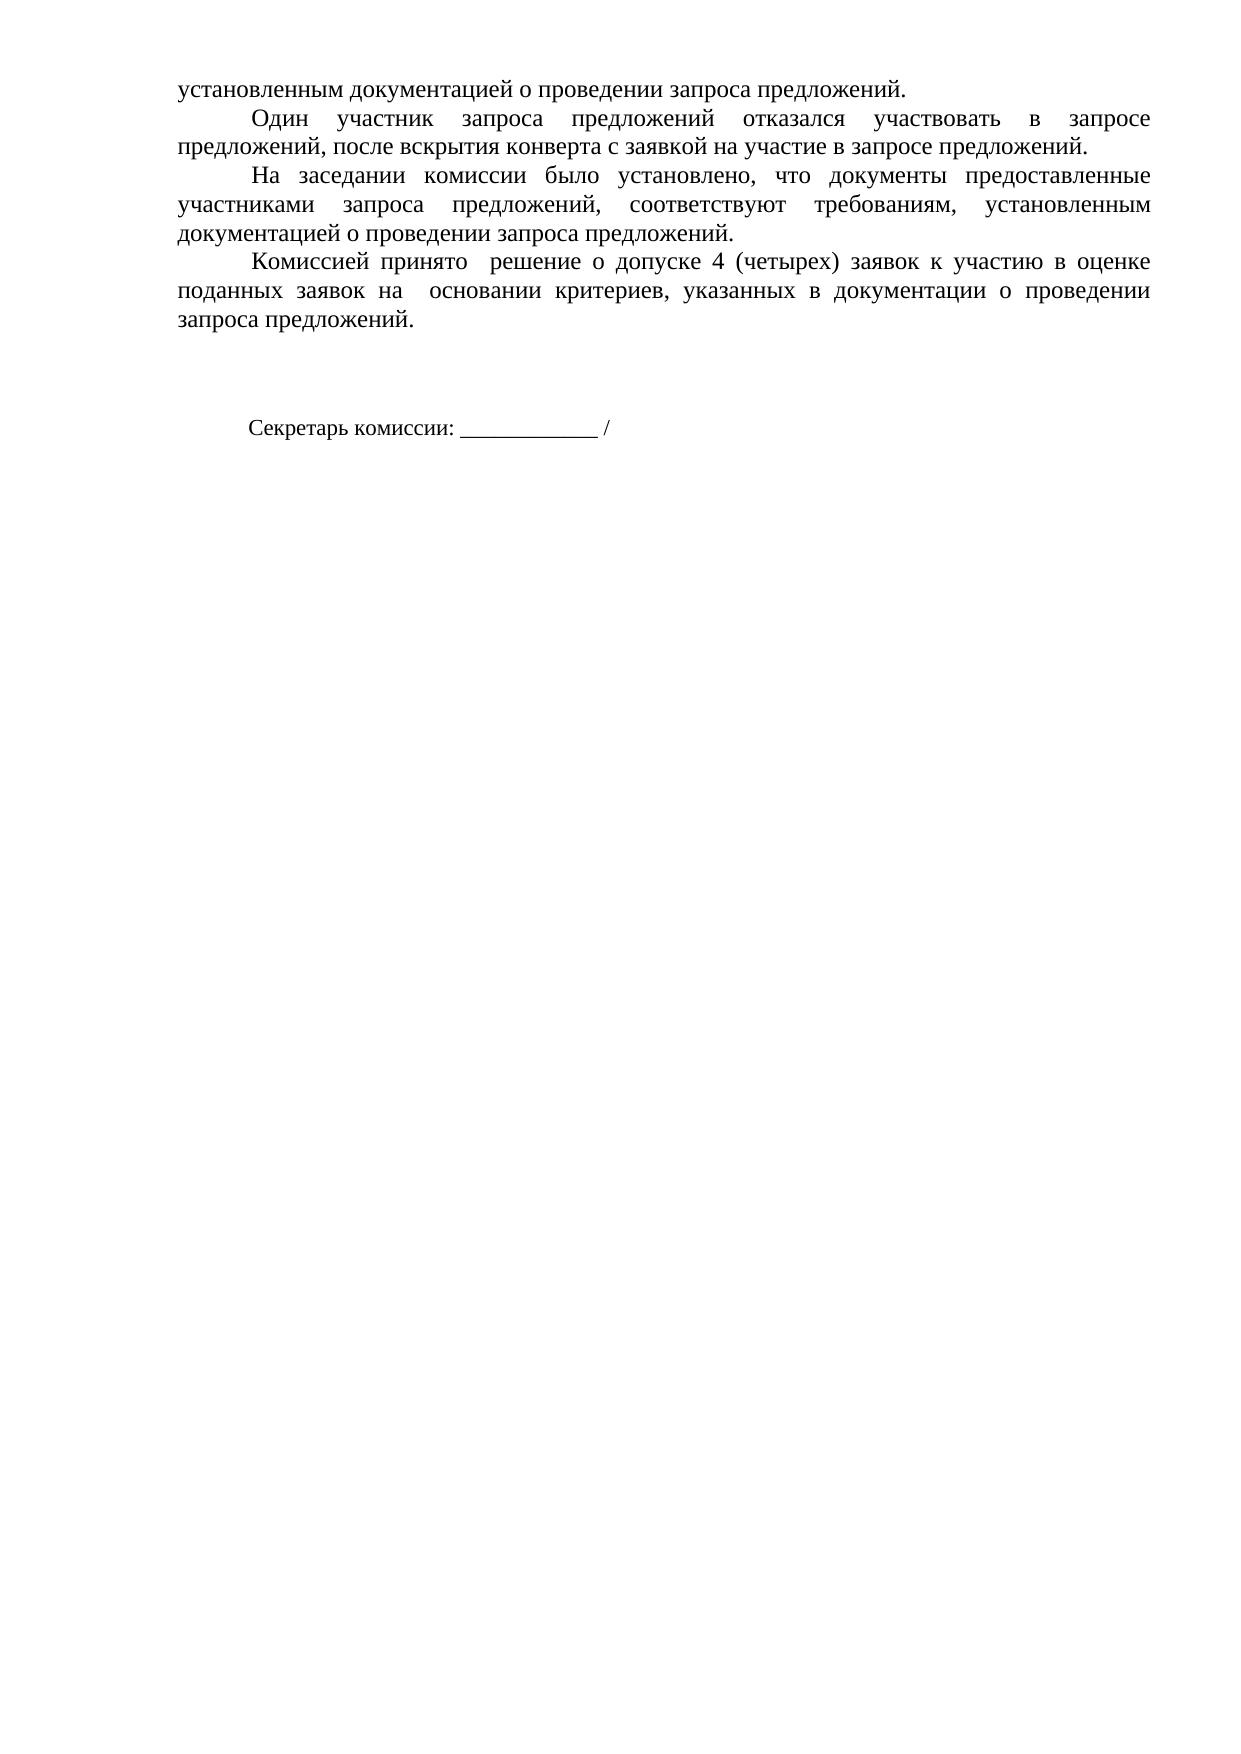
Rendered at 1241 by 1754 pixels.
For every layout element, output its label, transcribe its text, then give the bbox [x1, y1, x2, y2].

text Один участник запроса предложений отказался участвовать в запросе предложений, после вскрытия конверта с заявкой на участие в запросе предложений. [177, 103, 1152, 160]
text Комиссией принято решение о допуске 4 (четырех) заявок к участию в оценке поданных заявок на основании критериев, указанных в документации о проведении запроса предложений. [177, 246, 1152, 333]
text На заседании комиссии было установлено, что документы предоставленные участниками запроса предложений, соответствуют требованиям, установленным документацией о проведении запроса предложений. [177, 160, 1152, 246]
text Секретарь комиссии: ____________ / [177, 414, 1152, 440]
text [177, 74, 1152, 103]
